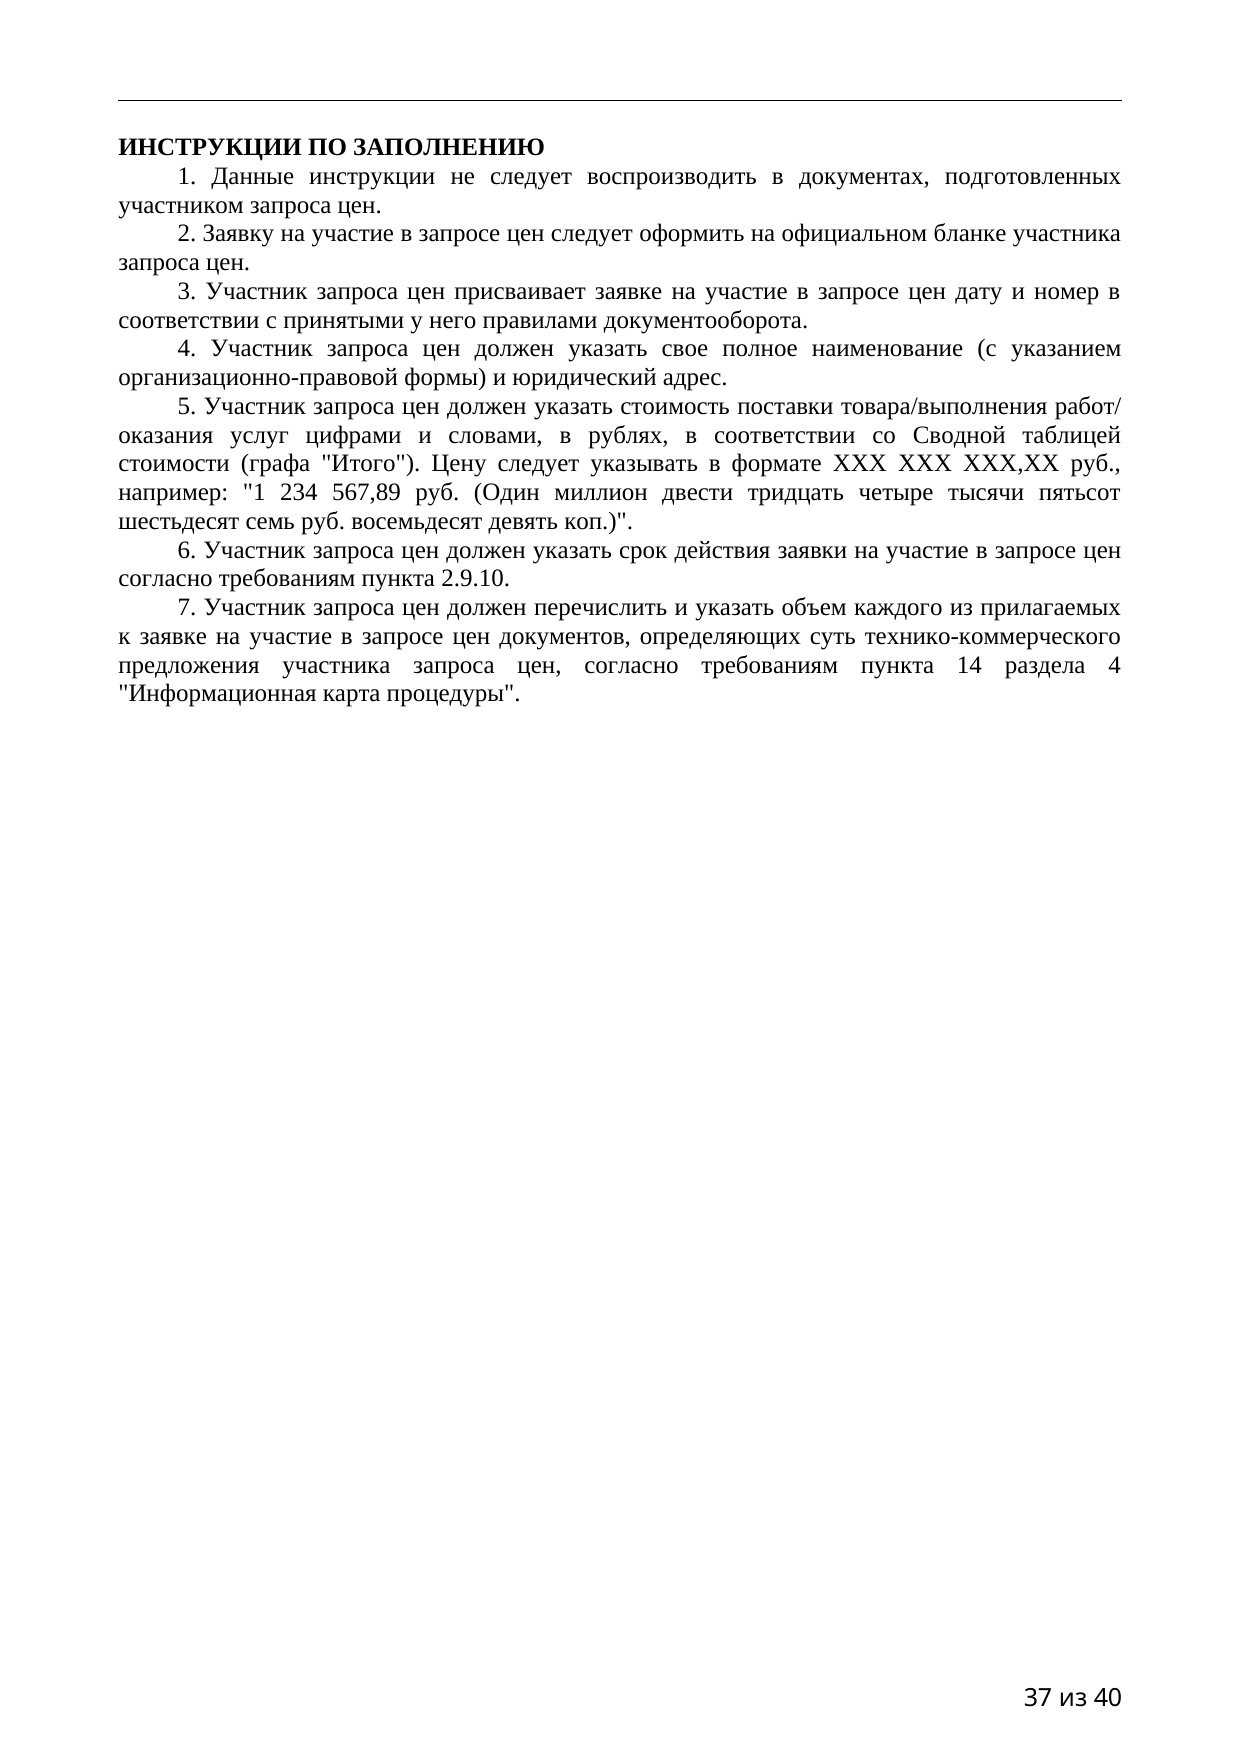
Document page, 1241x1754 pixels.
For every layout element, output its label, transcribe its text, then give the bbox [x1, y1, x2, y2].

text 7. Участник запроса цен должен перечислить и указать объем каждого из прилагаемых к заявке на участие в запросе цен документов, определяющих суть технико-коммерческого предложения участника запроса цен, согласно требованиям пункта 14 раздела 4 "Информационная карта процедуры". [118, 592, 1122, 707]
text 1. Данные инструкции не следует воспроизводить в документах, подготовленных участником запроса цен. [118, 161, 1122, 218]
text 3. Участник запроса цен присваивает заявке на участие в запросе цен дату и номер в соответствии с принятыми у него правилами документооборота. [118, 276, 1122, 333]
text 2. Заявку на участие в запросе цен следует оформить на официальном бланке участника запроса цен. [118, 218, 1122, 276]
text ИНСТРУКЦИИ ПО ЗАПОЛНЕНИЮ [118, 132, 1122, 161]
text 4. Участник запроса цен должен указать свое полное наименование (с указанием организационно-правовой формы) и юридический адрес. [118, 333, 1122, 391]
text 6. Участник запроса цен должен указать срок действия заявки на участие в запросе цен согласно требованиям пункта 2.9.10. [118, 535, 1122, 592]
text 5. Участник запроса цен должен указать стоимость поставки товара/выполнения работ/ оказания услуг цифрами и словами, в рублях, в соответствии со Сводной таблицей стоимости (графа "Итого"). Цену следует указывать в формате ХХХ ХХХ ХХХ,ХХ руб., например: "1 234 567,89 руб. (Один миллион двести тридцать четыре тысячи пятьсот шестьдесят семь руб. восемьдесят девять коп.)". [118, 391, 1122, 535]
